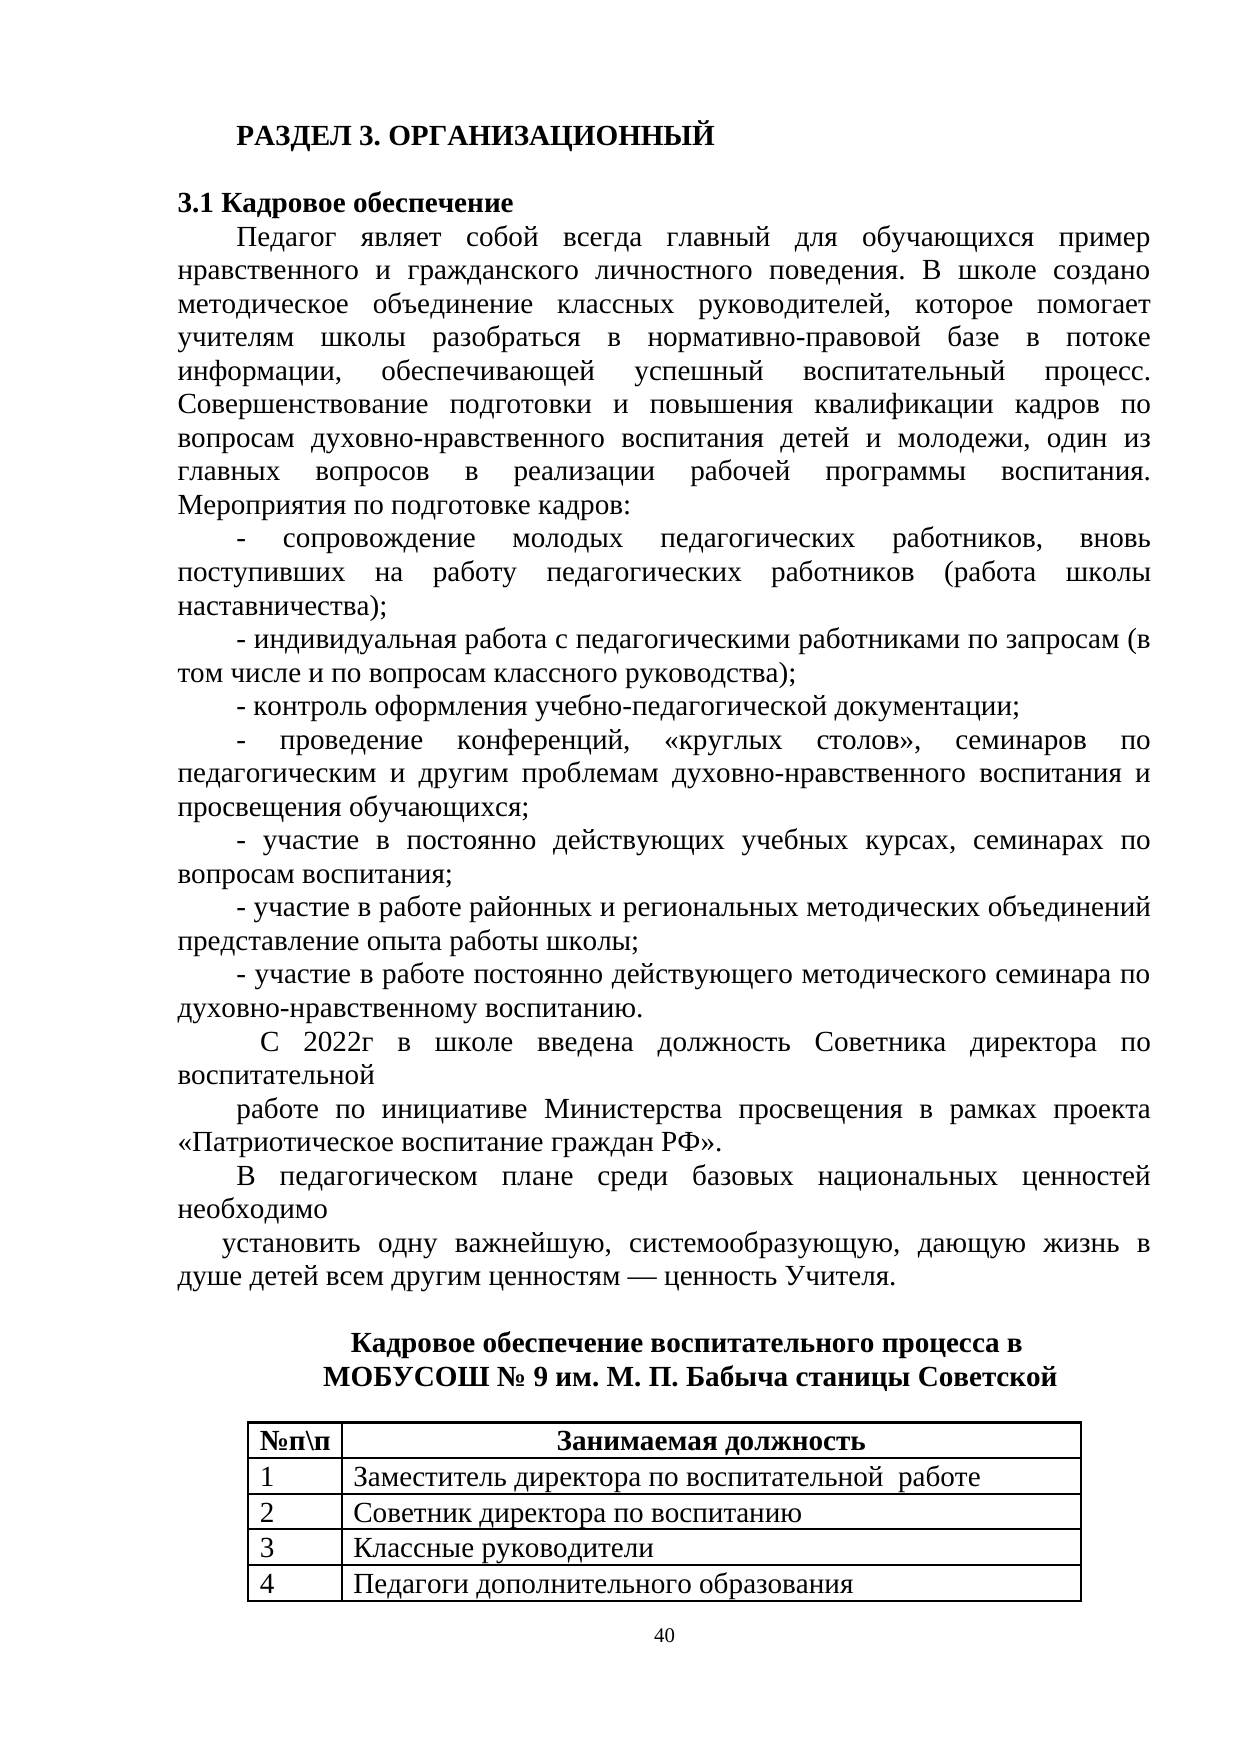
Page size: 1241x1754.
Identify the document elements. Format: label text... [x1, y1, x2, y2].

text - участие в работе постоянно действующего методического семинара по духовно-нравственному воспитанию. [177, 957, 1152, 1024]
table_cell 2 [249, 1495, 341, 1528]
text - контроль оформления учебно-педагогической документации; [177, 688, 1152, 722]
table_cell Педагоги дополнительного образования [343, 1566, 1080, 1599]
table_cell Советник директора по воспитанию [343, 1495, 1080, 1528]
text Кадровое обеспечение воспитательного процесса в [177, 1326, 1152, 1359]
table_header №п\п [249, 1424, 341, 1457]
text МОБУСОШ № 9 им. М. П. Бабыча станицы Советской [177, 1359, 1152, 1393]
table_header Занимаемая должность [343, 1424, 1080, 1457]
text - индивидуальная работа с педагогическими работниками по запросам (в том числе и по вопросам классного руководства); [177, 621, 1152, 688]
table_cell 4 [249, 1566, 341, 1599]
table_cell Классные руководители [343, 1530, 1080, 1564]
text - проведение конференций, «круглых столов», семинаров по педагогическим и другим проблемам духовно-нравственного воспитания и просвещения обучающихся; [177, 722, 1152, 822]
table_cell 1 [249, 1459, 341, 1493]
text РАЗДЕЛ 3. ОРГАНИЗАЦИОННЫЙ [177, 118, 1152, 152]
text 3.1 Кадровое обеспечение [177, 185, 1152, 219]
text - участие в постоянно действующих учебных курсах, семинарах по вопросам воспитания; [177, 822, 1152, 889]
table_cell Заместитель директора по воспитательной работе [343, 1459, 1080, 1493]
text - участие в работе районных и региональных методических объединений представление опыта работы школы; [177, 889, 1152, 957]
text - сопровождение молодых педагогических работников, вновь поступивших на работу педагогических работников (работа школы наставничества); [177, 521, 1152, 621]
text работе по инициативе Министерства просвещения в рамках проекта «Патриотическое воспитание граждан РФ». [177, 1091, 1152, 1158]
text С 2022г в школе введена должность Советника директора по воспитательной [177, 1024, 1152, 1091]
text установить одну важнейшую, системообразующую, дающую жизнь в душе детей всем другим ценностям — ценность Учителя. [177, 1225, 1152, 1292]
table_cell 3 [249, 1530, 341, 1564]
text В педагогическом плане среди базовых национальных ценностей необходимо [177, 1158, 1152, 1225]
text Педагог являет собой всегда главный для обучающихся пример нравственного и гражданского личностного поведения. В школе создано методическое объединение классных руководителей, которое помогает учителям школы разобраться в нормативно-правовой базе в потоке информации, обеспечивающей успешный воспитательный процесс. Совершенствование подготовки и повышения квалификации кадров по вопросам духовно-нравственного воспитания детей и молодежи, один из главных вопросов в реализации рабочей программы воспитания. Мероприятия по подготовке кадров: [177, 219, 1152, 521]
